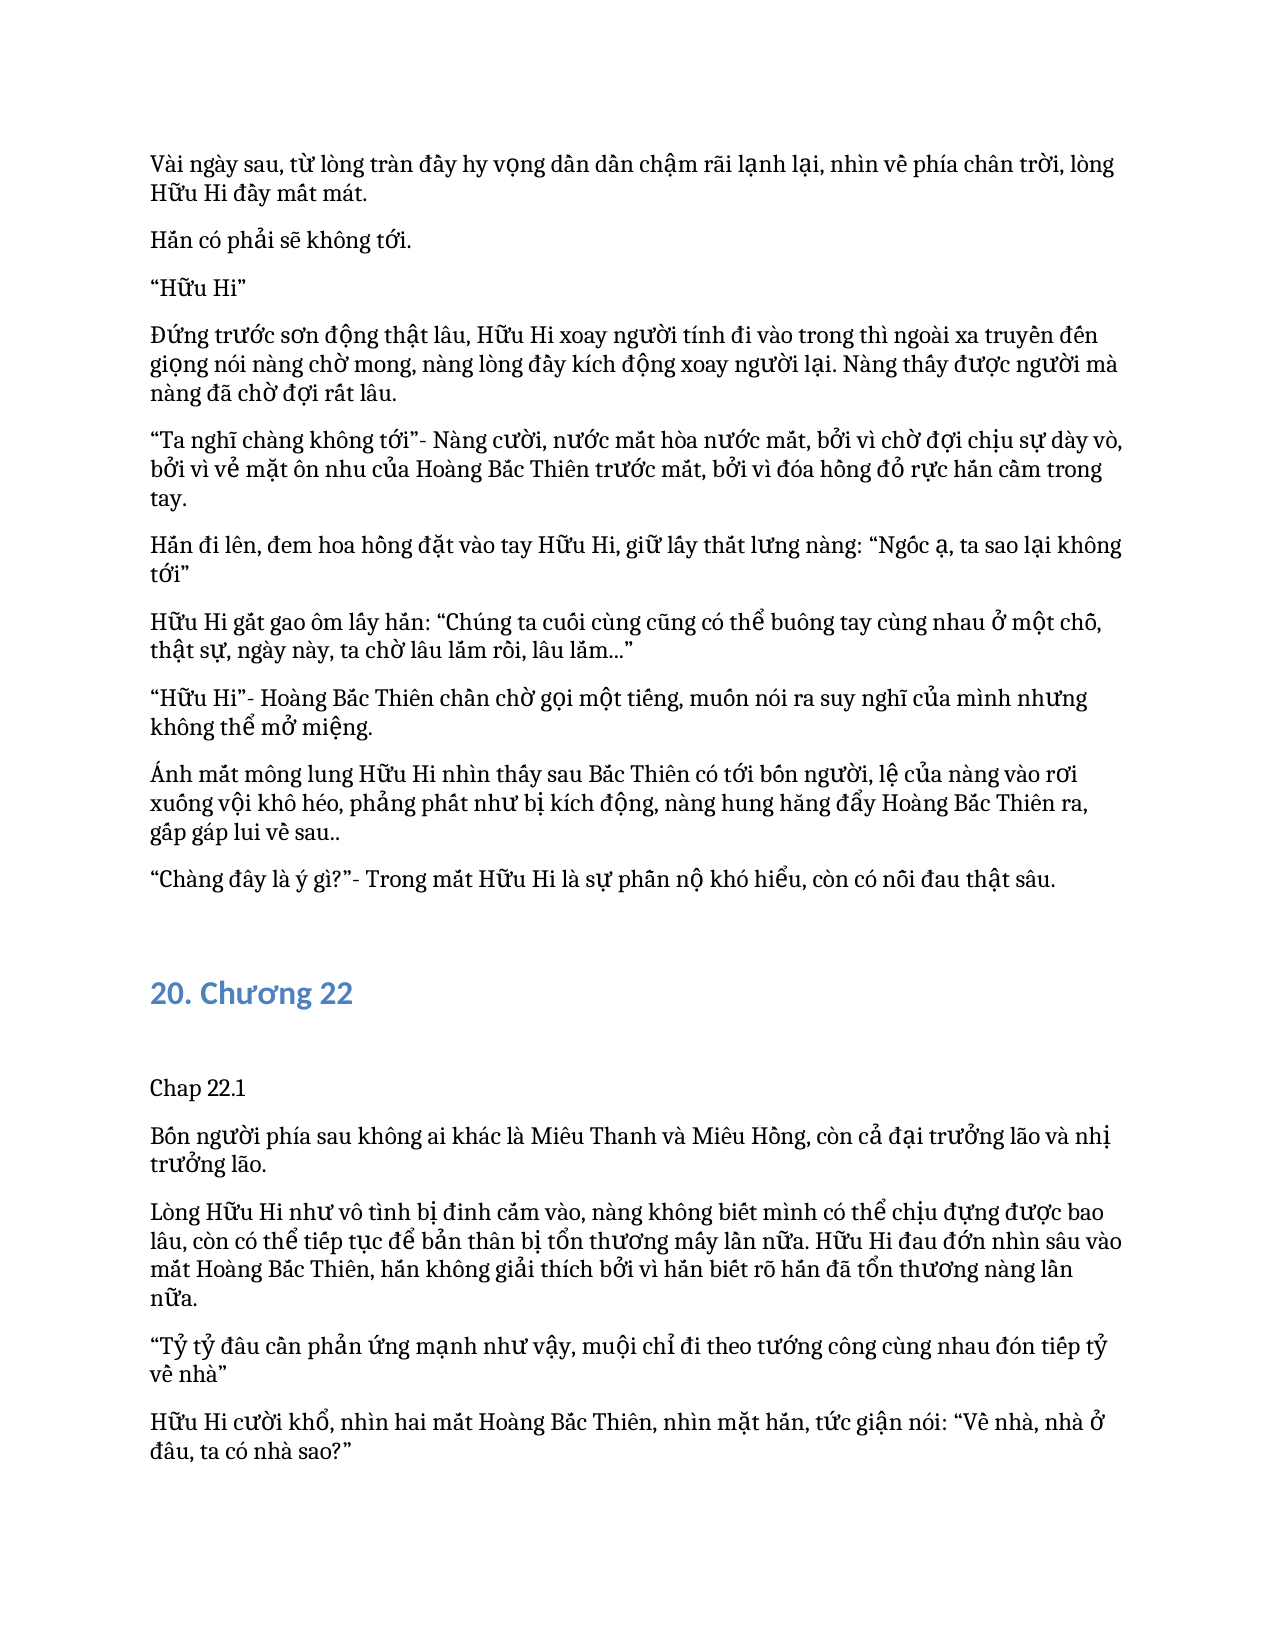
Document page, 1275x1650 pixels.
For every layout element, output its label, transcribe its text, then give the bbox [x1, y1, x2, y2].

text Bốn người phía sau không ai khác là Miêu Thanh và Miêu Hồng, còn cả đại trưởng lão và nhị trưởng lão. [150, 1122, 1125, 1179]
text “Hữu Hi”- Hoàng Bắc Thiên chần chờ gọi một tiếng, muốn nói ra suy nghĩ của mình nhưng không thể mở miệng. [150, 684, 1125, 741]
text “Ta nghĩ chàng không tới”- Nàng cười, nước mắt hòa nước mắt, bởi vì chờ đợi chịu sự dày vò, bởi vì vẻ mặt ôn nhu của Hoàng Bắc Thiên trước mắt, bởi vì đóa hồng đỏ rực hắn cầm trong tay. [150, 426, 1125, 512]
text Hữu Hi gắt gao ôm lấy hắn: “Chúng ta cuối cùng cũng có thể buông tay cùng nhau ở một chỗ, thật sự, ngày này, ta chờ lâu lắm rồi, lâu lắm...” [150, 607, 1125, 665]
text Vài ngày sau, từ lòng tràn đầy hy vọng dần dần chậm rãi lạnh lại, nhìn về phía chân trời, lòng Hữu Hi đầy mất mát. [150, 150, 1125, 207]
text Hắn có phải sẽ không tới. [150, 226, 1125, 255]
text “Hữu Hi” [150, 274, 1125, 302]
text Chap 22.1 [150, 1017, 1125, 1103]
text Lòng Hữu Hi như vô tình bị đinh cắm vào, nàng không biết mình có thể chịu đựng được bao lâu, còn có thể tiếp tục để bản thân bị tổn thương mấy lần nữa. Hữu Hi đau đớn nhìn sâu vào mắt Hoàng Bắc Thiên, hắn không giải thích bởi vì hắn biết rõ hắn đã tổn thương nàng lần nữa. [150, 1198, 1125, 1313]
subtitle 20. Chương 22 [150, 972, 1125, 1013]
text “Chàng đây là ý gì?”- Trong mắt Hữu Hi là sự phẫn nộ khó hiểu, còn có nỗi đau thật sâu. [150, 865, 1125, 951]
text Hữu Hi cười khổ, nhìn hai mắt Hoàng Bắc Thiên, nhìn mặt hắn, tức giận nói: “Về nhà, nhà ở đâu, ta có nhà sao?” [150, 1408, 1125, 1465]
text “Tỷ tỷ đâu cần phản ứng mạnh như vậy, muội chỉ đi theo tướng công cùng nhau đón tiếp tỷ về nhà” [150, 1332, 1125, 1389]
text Đứng trước sơn động thật lâu, Hữu Hi xoay người tính đi vào trong thì ngoài xa truyền đến giọng nói nàng chờ mong, nàng lòng đầy kích động xoay người lại. Nàng thấy được người mà nàng đã chờ đợi rất lâu. [150, 321, 1125, 407]
text Hắn đi lên, đem hoa hồng đặt vào tay Hữu Hi, giữ lấy thắt lưng nàng: “Ngốc ạ, ta sao lại không tới” [150, 531, 1125, 589]
text Ánh mắt mông lung Hữu Hi nhìn thấy sau Bắc Thiên có tới bốn người, lệ của nàng vào rơi xuống vội khô héo, phảng phất như bị kích động, nàng hung hăng đẩy Hoàng Bắc Thiên ra, gấp gáp lui về sau.. [150, 760, 1125, 846]
